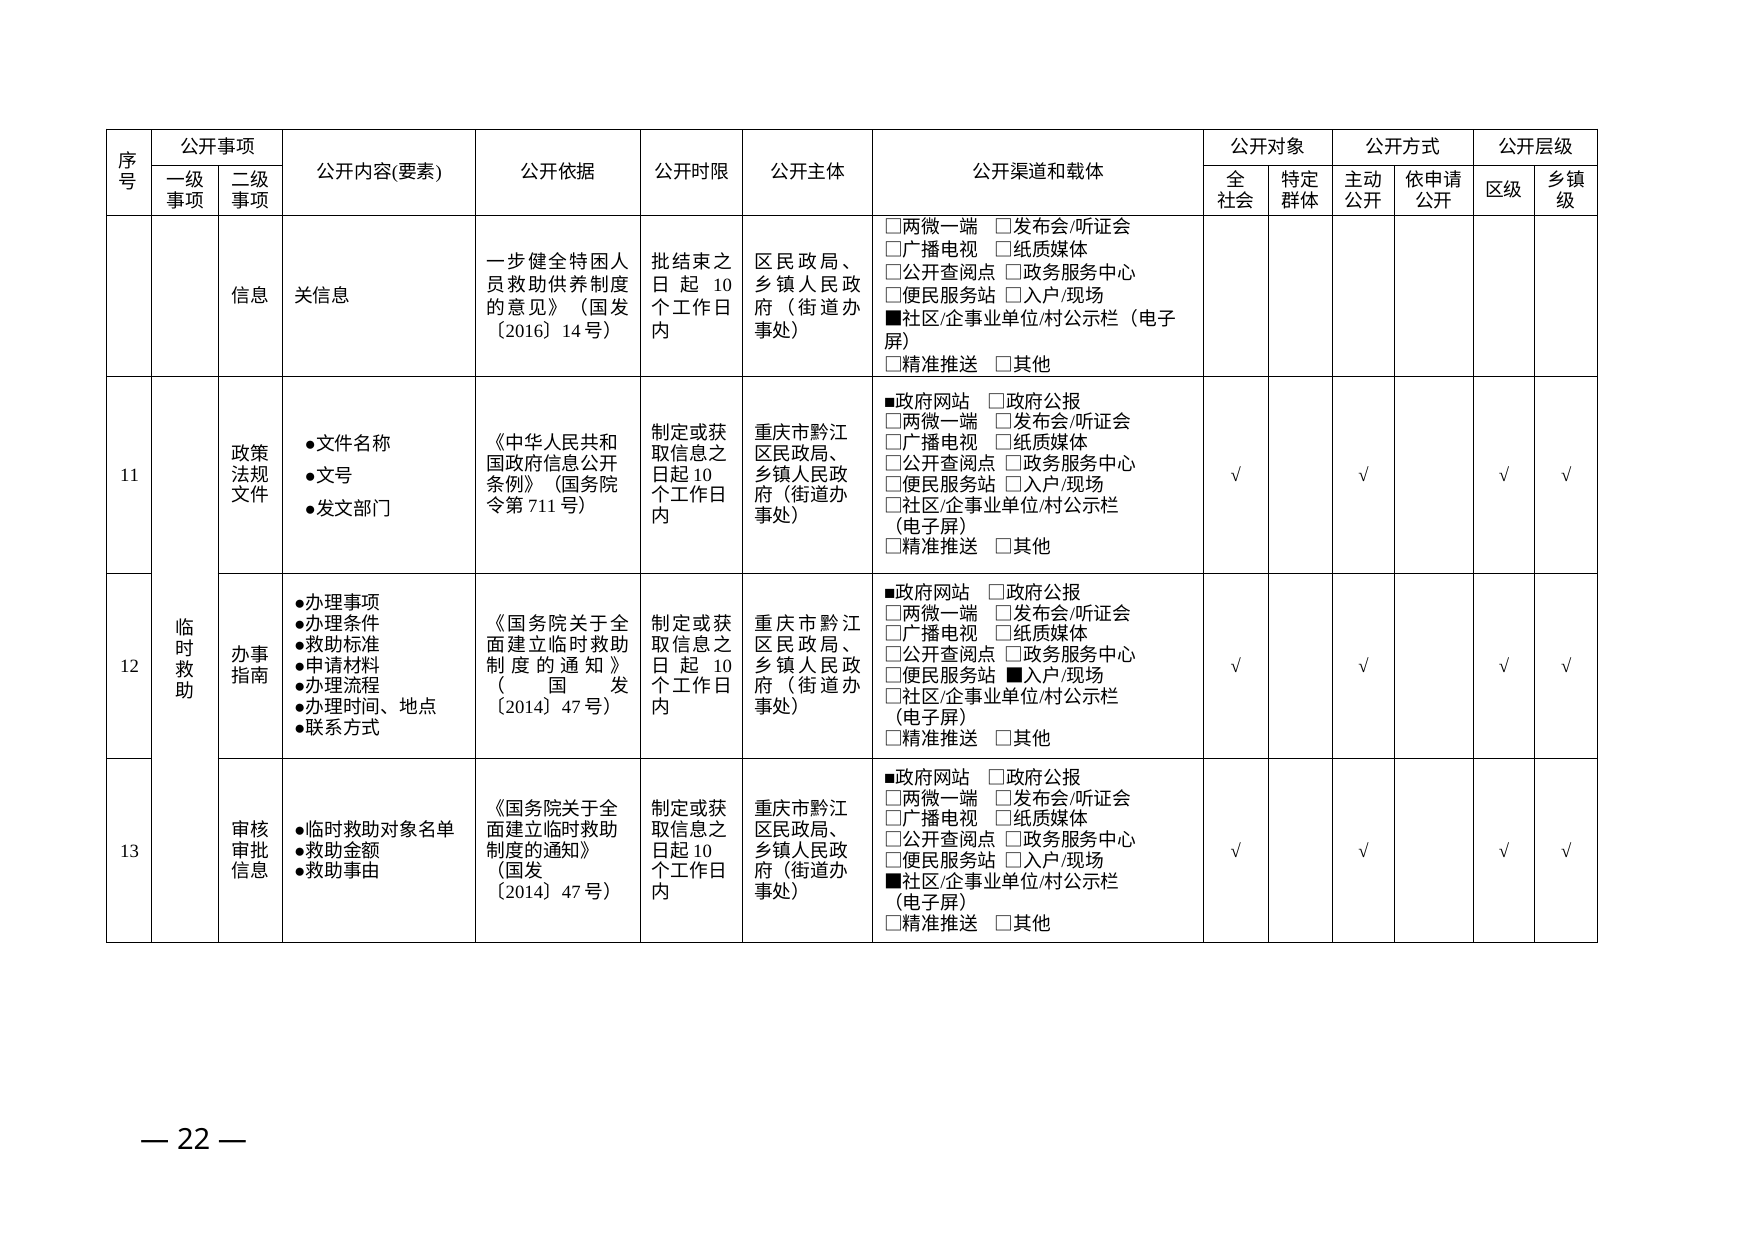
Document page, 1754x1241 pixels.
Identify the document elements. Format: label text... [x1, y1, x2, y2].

table_cell ■政府网站 □政府公报 □两微一端 □发布会/听证会 □广播电视 □纸质媒体 □公开查阅点 □政务服务中心 □便民服务站 ■入户/现场 □社区/企事业单位/村公示栏 （电子屏） □精准推送 □其他 [873, 574, 1203, 758]
table_cell 《国务院关于全面建立临时救助制度的通知》（国发〔2014〕47号） [476, 759, 640, 942]
table_cell [1269, 216, 1332, 376]
table_cell 一级 事项 [152, 166, 218, 214]
table_cell 11 [107, 377, 151, 572]
table_cell √ [1204, 759, 1268, 942]
table_cell 办事 指南 [219, 574, 282, 758]
table_cell √ [1333, 759, 1394, 942]
table_cell 乡镇级 [1535, 166, 1597, 214]
table_cell 审批 信息 [219, 216, 282, 376]
table_cell ■政府网站 □政府公报 □两微一端 □发布会/听证会 □广播电视 □纸质媒体 □公开查阅点 □政务服务中心 □便民服务站 □入户/现场 ■社区/企事业单位/村公示栏 （电子屏） □精准推送 □其他 [873, 759, 1203, 942]
table_cell 政策 法规 文件 [219, 377, 282, 572]
table_header 公开时限 [641, 130, 742, 214]
table_cell 重庆市黔江区民政局、乡镇人民政府（街道办事处） [743, 574, 872, 758]
table_header 公开渠道和载体 [873, 130, 1203, 214]
table_cell 审核 审批 信息 [219, 759, 282, 942]
table_cell [1395, 574, 1473, 758]
table_cell 全 社会 [1204, 166, 1268, 214]
table_cell [1269, 574, 1332, 758]
table_cell 重庆市黔江区民政局、乡镇人民政府（街道办事处） [743, 377, 872, 572]
table_header 公开依据 [476, 130, 640, 214]
table_cell √ [1204, 216, 1268, 376]
table_cell 13 [107, 759, 151, 942]
table_header 公开主体 [743, 130, 872, 214]
table_cell 二级 事项 [219, 166, 282, 214]
table_cell 制定或审批结束之日起10个工作日内 [641, 216, 742, 376]
table_header 公开方式 [1333, 130, 1473, 165]
table_cell 特定 群体 [1269, 166, 1332, 214]
table_cell 依申请公开 [1395, 166, 1473, 214]
table_cell √ [1535, 759, 1597, 942]
table_cell 12 [107, 574, 151, 758]
table_cell √ [1535, 377, 1597, 572]
table_cell [1395, 377, 1473, 572]
table_cell 区级 [1474, 166, 1534, 214]
table_cell √ [1204, 574, 1268, 758]
table_header 公开对象 [1204, 130, 1332, 165]
table_cell [1395, 759, 1473, 942]
table_cell 10 [107, 216, 151, 376]
table_cell [1395, 216, 1473, 376]
table_cell 重庆市黔江区民政局、乡镇人民政府（街道办事处） [743, 759, 872, 942]
table_cell 临 时 救 助 [152, 377, 218, 942]
table_header 公开内容(要素) [283, 130, 475, 214]
table_cell √ [1474, 216, 1534, 376]
table_cell ●办理事项 ●办理条件 ●救助标准 ●申请材料 ●办理流程 ●办理时间、地点 ●联系方式 [283, 574, 475, 758]
table_cell [1269, 759, 1332, 942]
table_cell ●临时救助对象名单 ●救助金额 ●救助事由 [283, 759, 475, 942]
table_cell √ [1474, 759, 1534, 942]
table_cell ●文件名称 ●文号 ●发文部门 [283, 377, 475, 572]
table_cell √ [1204, 377, 1268, 572]
table_cell 《中华人民共和国政府信息公开条例》（国务院令第711号） [476, 377, 640, 572]
table_cell 主动公开 [1333, 166, 1394, 214]
table_cell 《国务院关于进一步健全特困人员救助供养制度的意见》（国发〔2016〕14号） [476, 216, 640, 376]
table_cell √ [1333, 574, 1394, 758]
table_cell 制定或获取信息之日起10个工作日内 [641, 377, 742, 572]
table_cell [873, 216, 1203, 376]
table_header 序号 [107, 130, 151, 214]
table_cell 制定或获取信息之日起10个工作日内 [641, 759, 742, 942]
table_cell [1269, 377, 1332, 572]
table_cell √ [1333, 216, 1394, 376]
table_cell ■政府网站 □政府公报 □两微一端 □发布会/听证会 □广播电视 □纸质媒体 □公开查阅点 □政务服务中心 □便民服务站 □入户/现场 □社区/企事业单位/村公示栏 （电子屏） □精准推送 □其他 [873, 377, 1203, 572]
table_header 公开层级 [1474, 130, 1597, 165]
table_header 公开事项 [152, 130, 282, 165]
table_cell √ [1535, 216, 1597, 376]
table_cell √ [1333, 377, 1394, 572]
table_cell √ [1474, 377, 1534, 572]
table_cell √ [1535, 574, 1597, 758]
table_cell 制定或获取信息之日起10个工作日内 [641, 574, 742, 758]
table_cell √ [1474, 574, 1534, 758]
table_cell 重庆市黔江区民政局、乡镇人民政府（街道办事处） [743, 216, 872, 376]
table_cell ●特困人员名单及相关信息 [283, 216, 475, 376]
table_cell 《国务院关于全面建立临时救助制度的通知》（国发〔2014〕47号） [476, 574, 640, 758]
